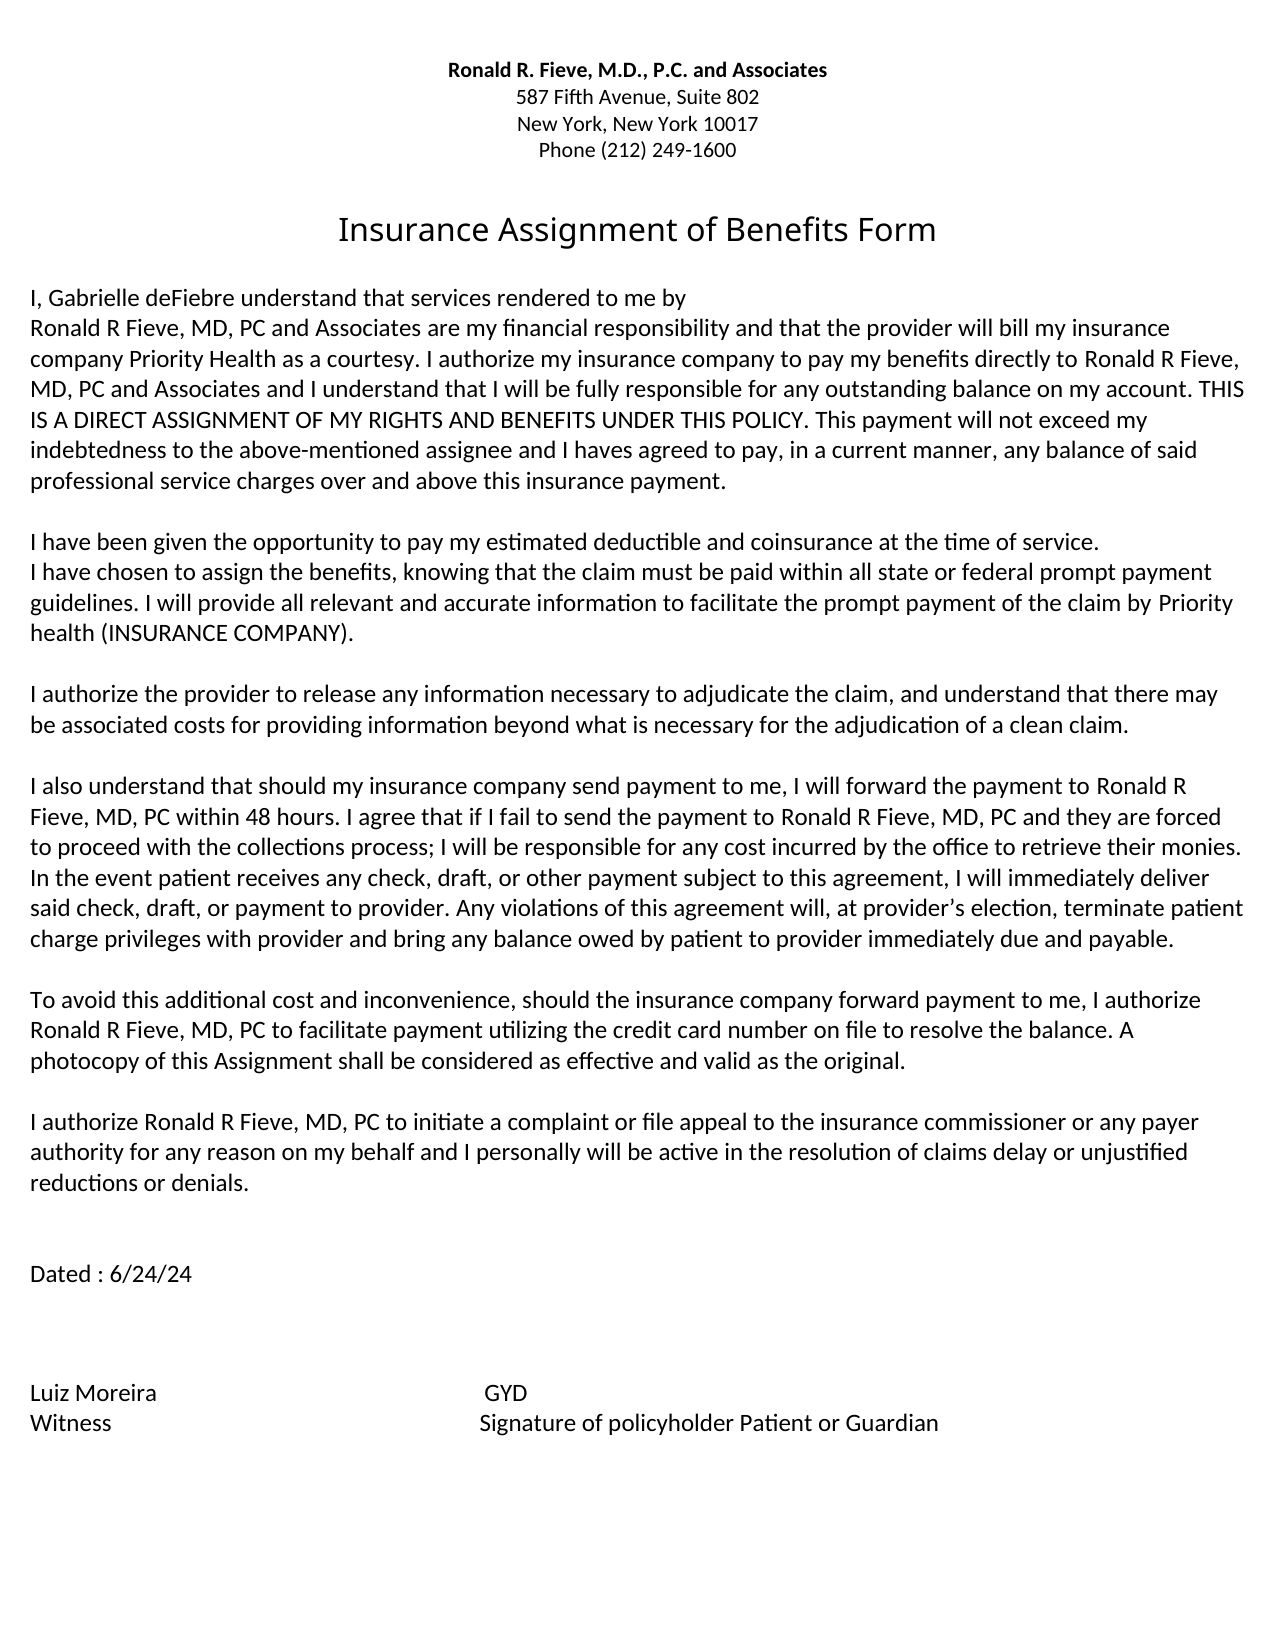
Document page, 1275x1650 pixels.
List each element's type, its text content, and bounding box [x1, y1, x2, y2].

text Ronald R. Fieve, M.D., P.C. and Associates [30, 57, 1245, 83]
text To avoid this additional cost and inconvenience, should the insurance company forward payment to me, I authorize Ronald R Fieve, MD, PC to facilitate payment utilizing the credit card number on file to resolve the balance. A photocopy of this Assignment shall be considered as effective and valid as the original. [30, 984, 1245, 1075]
text I have been given the opportunity to pay my estimated deductible and coinsurance at the time of service. [30, 526, 1245, 556]
text Dated : 6/24/24 [30, 1258, 1245, 1289]
text I authorize the provider to release any information necessary to adjudicate the claim, and understand that there may be associated costs for providing information beyond what is necessary for the adjudication of a clean claim. [30, 678, 1245, 739]
text Ronald R Fieve, MD, PC and Associates are my financial responsibility and that the provider will bill my insurance company Priority Health as a courtesy. I authorize my insurance company to pay my benefits directly to Ronald R Fieve, MD, PC and Associates and I understand that I will be fully responsible for any outstanding balance on my account. THIS IS A DIRECT ASSIGNMENT OF MY RIGHTS AND BENEFITS UNDER THIS POLICY. This payment will not exceed my indebtedness to the above-mentioned assignee and I haves agreed to pay, in a current manner, any balance of said professional service charges over and above this insurance payment. [30, 312, 1245, 495]
text I, Gabrielle deFiebre understand that services rendered to me by [30, 282, 1245, 312]
text New York, New York 10017 [30, 110, 1245, 137]
text 587 Fifth Avenue, Suite 802 [30, 83, 1245, 110]
text I authorize Ronald R Fieve, MD, PC to initiate a complaint or file appeal to the insurance commissioner or any payer authority for any reason on my behalf and I personally will be active in the resolution of claims delay or unjustified reductions or denials. [30, 1106, 1245, 1197]
text I have chosen to assign the benefits, knowing that the claim must be paid within all state or federal prompt payment guidelines. I will provide all relevant and accurate information to facilitate the prompt payment of the claim by Priority health (INSURANCE COMPANY). [30, 556, 1245, 648]
text Witness Signature of policyholder Patient or Guardian [30, 1407, 1245, 1438]
text Insurance Assignment of Benefits Form [30, 207, 1245, 251]
text I also understand that should my insurance company send payment to me, I will forward the payment to Ronald R Fieve, MD, PC within 48 hours. I agree that if I fail to send the payment to Ronald R Fieve, MD, PC and they are forced to proceed with the collections process; I will be responsible for any cost incurred by the office to retrieve their monies. In the event patient receives any check, draft, or other payment subject to this agreement, I will immediately deliver said check, draft, or payment to provider. Any violations of this agreement will, at provider’s election, terminate patient charge privileges with provider and bring any balance owed by patient to provider immediately due and payable. [30, 770, 1245, 953]
text Luiz Moreira GYD [30, 1377, 1245, 1407]
text Phone (212) 249-1600 [30, 137, 1245, 163]
